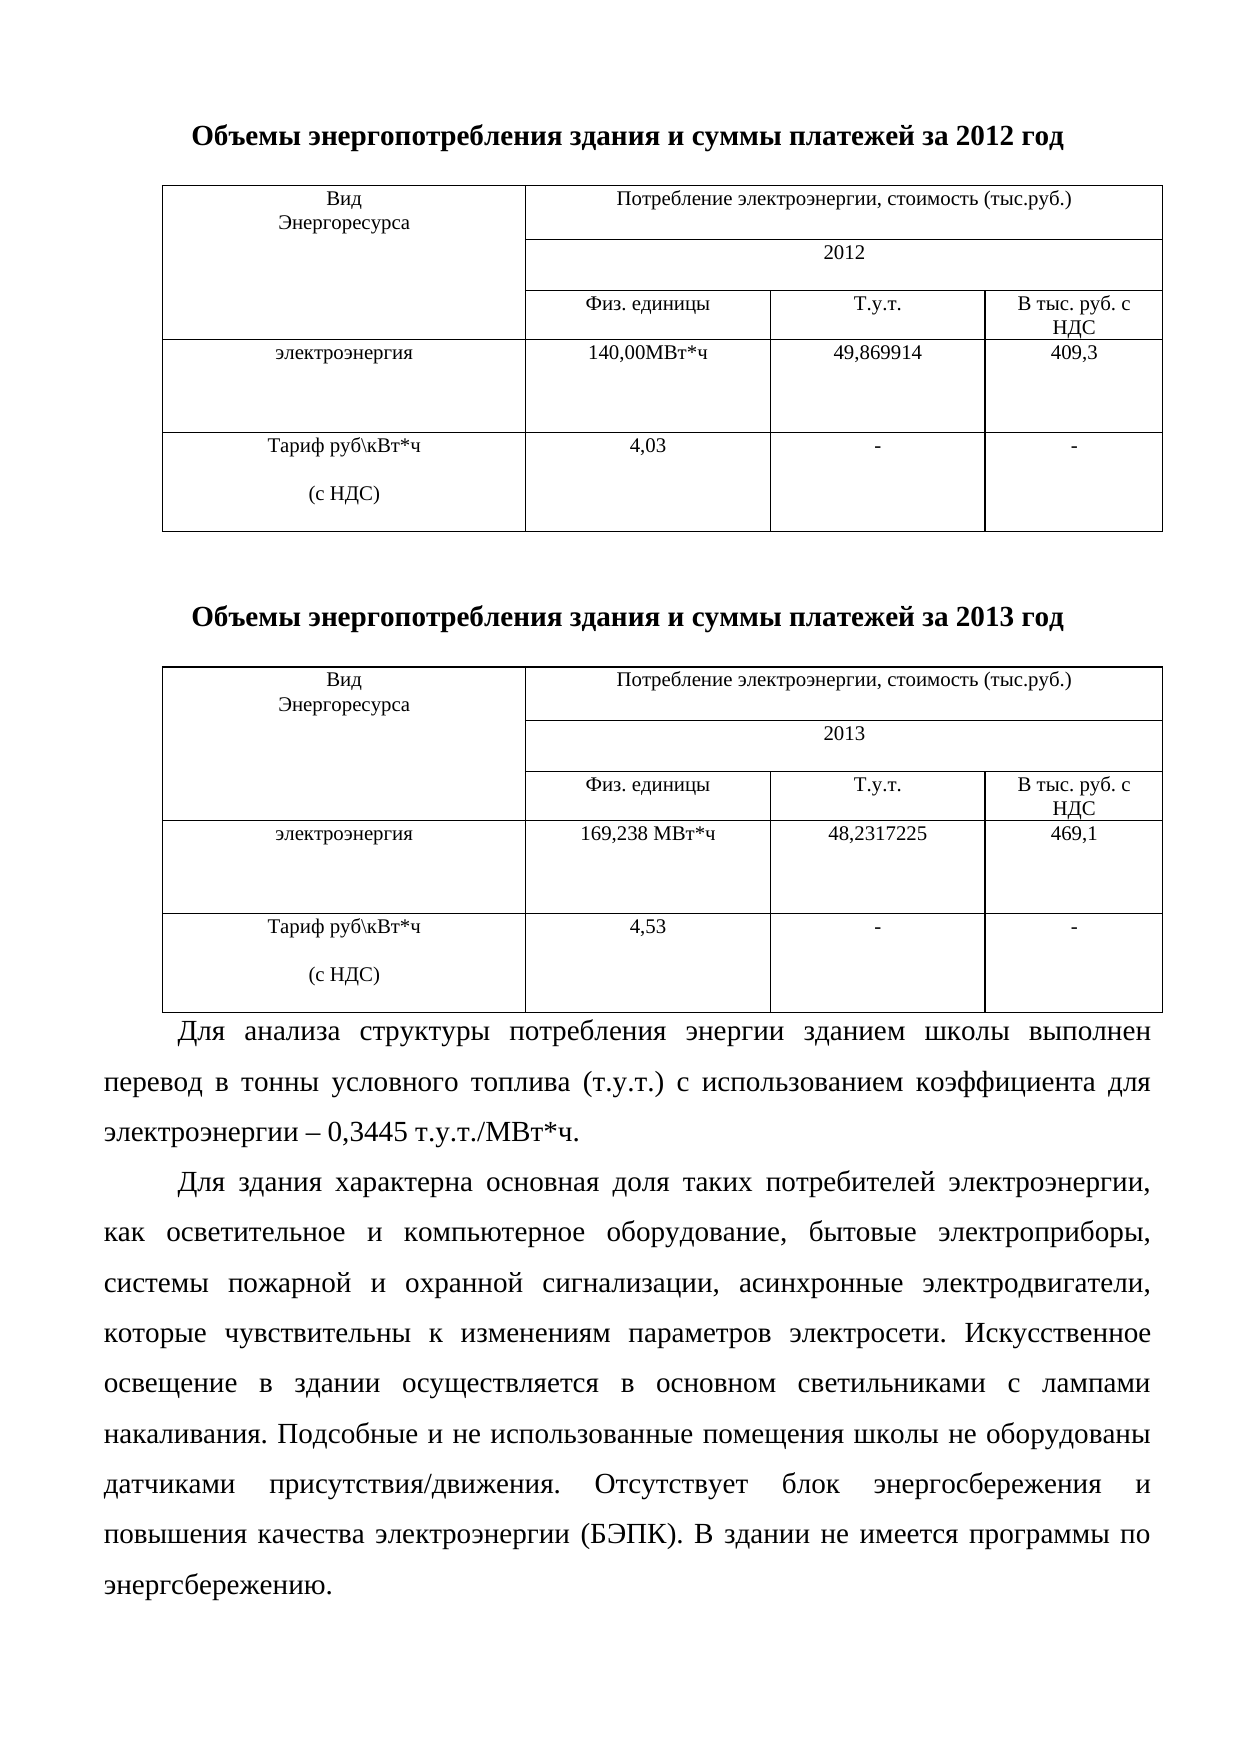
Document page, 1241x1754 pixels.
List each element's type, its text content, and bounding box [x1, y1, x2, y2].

table_cell В тыс. руб. с НДС [986, 772, 1162, 820]
table_header Потребление электроэнергии, стоимость (тыс.руб.) [526, 186, 1162, 238]
table_cell 140,00МВт*ч [526, 340, 770, 432]
table_cell Тариф руб\кВт*ч (с НДС) [163, 914, 525, 1012]
table_cell В тыс. руб. с НДС [986, 291, 1162, 339]
table_cell 469,1 [986, 821, 1162, 913]
table_cell 409,3 [986, 340, 1162, 432]
table_cell Физ. единицы [526, 772, 770, 820]
table_cell 169,238 МВт*ч [526, 821, 770, 913]
table_cell - [771, 433, 984, 531]
text Для здания характерна основная доля таких потребителей электроэнергии, как осветительное и компьютерное оборудование, бытовые электроприборы, системы пожарной и охранной сигнализации, асинхронные электродвигатели, которые чувствительны к изменениям параметров электросети. Искусственное освещение в здании осуществляется в основном светильниками с лампами накаливания. Подсобные и не использованные помещения школы не оборудованы датчиками присутствия/движения. Отсутствует блок энергосбережения и повышения качества электроэнергии (БЭПК). В здании не имеется программы по энергсбережению. [103, 1164, 1152, 1600]
table_cell 49,869914 [771, 340, 984, 432]
table_cell 48,2317225 [771, 821, 984, 913]
table_cell электроэнергия [163, 821, 525, 913]
table_cell Т.у.т. [771, 291, 984, 339]
table_cell - [986, 914, 1162, 1012]
table_cell 4,03 [526, 433, 770, 531]
list Объемы энергопотребления здания и суммы платежей за 2012 год [103, 118, 1152, 152]
table_cell 4,53 [526, 914, 770, 1012]
list Объемы энергопотребления здания и суммы платежей за 2013 год [103, 599, 1152, 633]
table_cell Т.у.т. [771, 772, 984, 820]
table_cell Физ. единицы [526, 291, 770, 339]
table_cell - [986, 433, 1162, 531]
table_cell 2012 [526, 240, 1162, 290]
text Для анализа структуры потребления энергии зданием школы выполнен перевод в тонны условного топлива (т.у.т.) с использованием коэффициента для электроэнергии – 0,3445 т.у.т./МВт*ч. [103, 1013, 1152, 1147]
table_cell электроэнергия [163, 340, 525, 432]
table_header Вид Энергоресурса [163, 186, 525, 339]
table_cell - [771, 914, 984, 1012]
table_header Потребление электроэнергии, стоимость (тыс.руб.) [526, 668, 1162, 720]
table_cell 2013 [526, 721, 1162, 771]
table_cell Тариф руб\кВт*ч (с НДС) [163, 433, 525, 531]
table_header Вид Энергоресурса [163, 668, 525, 820]
